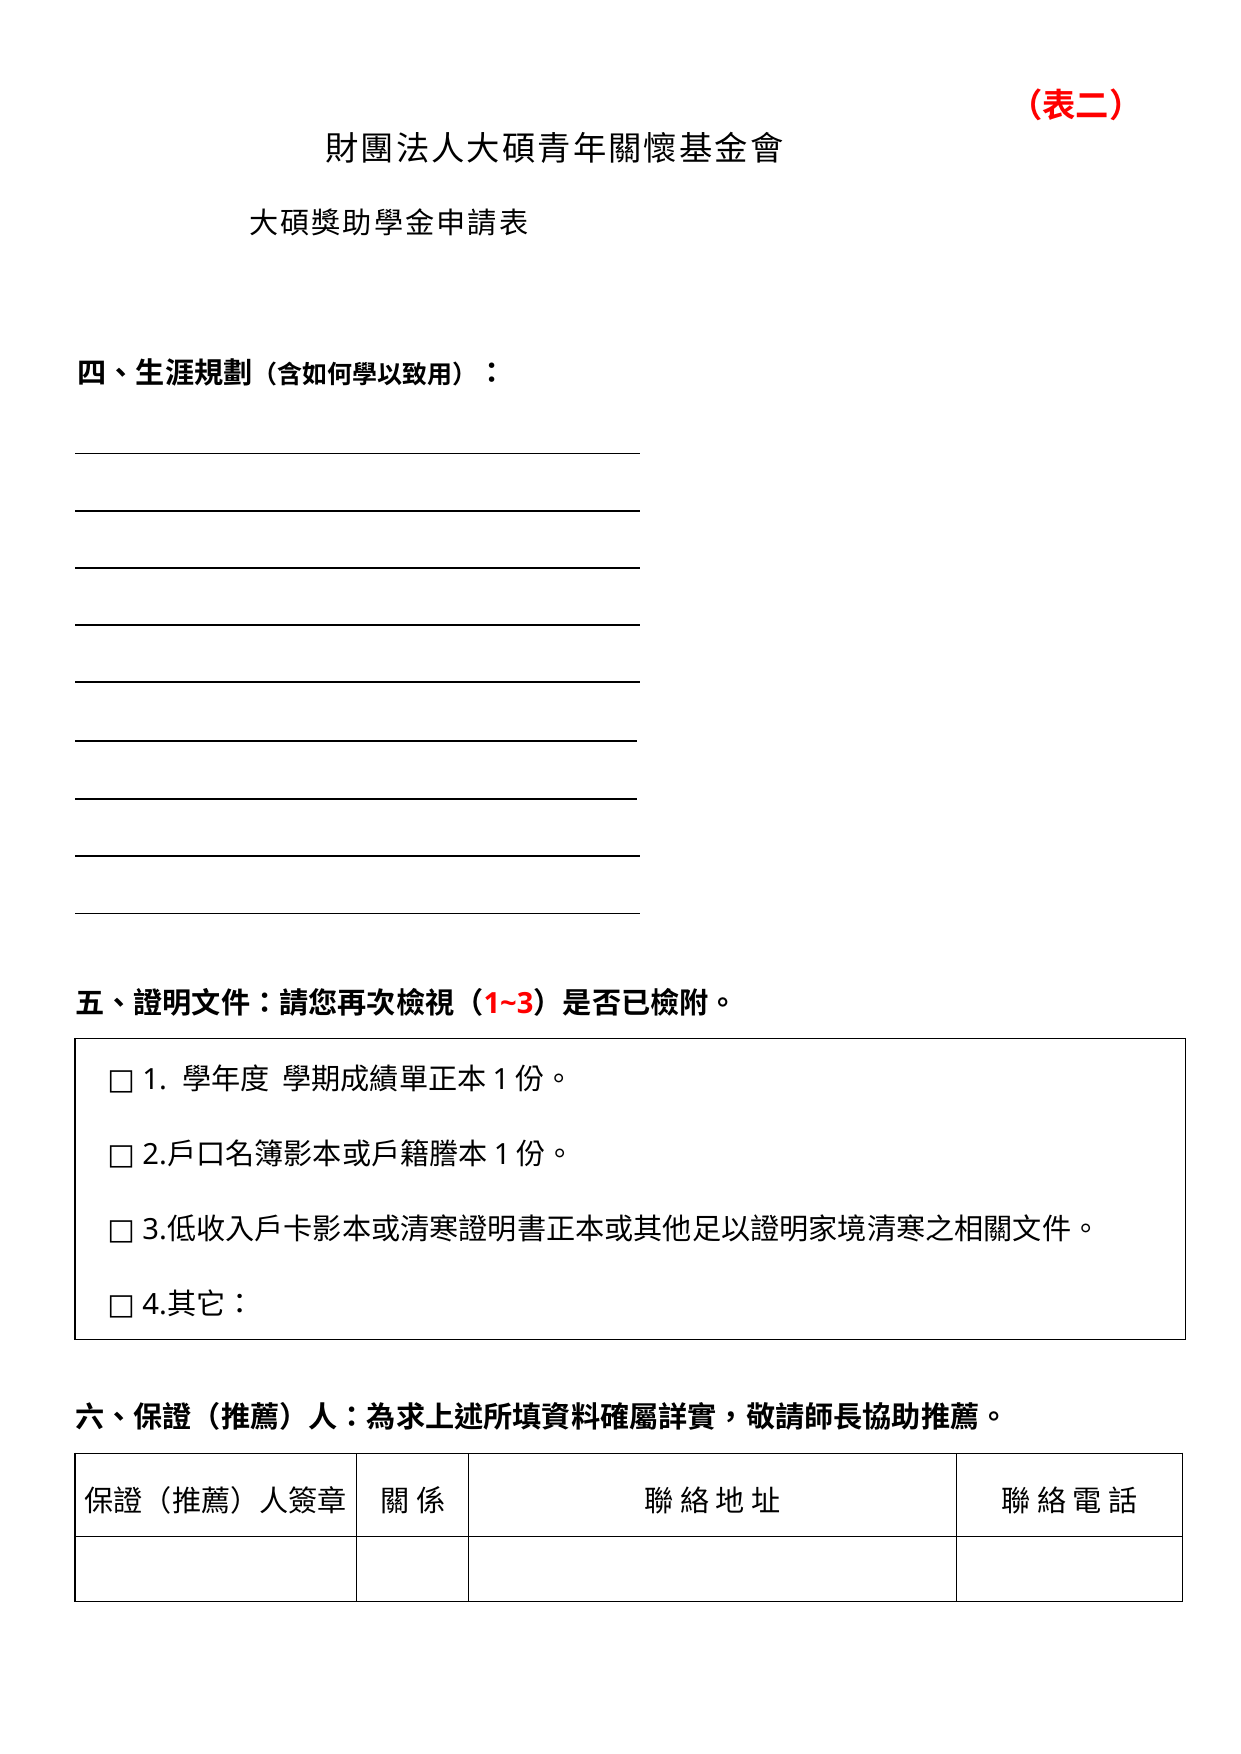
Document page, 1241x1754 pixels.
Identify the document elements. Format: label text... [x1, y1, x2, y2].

table_cell [469, 1537, 956, 1601]
table_cell [957, 1537, 1182, 1601]
text 六、保證（推薦）人：為求上述所填資料確屬詳實，敬請師長協助推薦。 [75, 1377, 1202, 1452]
table_header 聯 絡 電 話 [957, 1454, 1182, 1536]
table_cell [357, 1537, 468, 1601]
table_header □ 1. 學年度 學期成績單正本1份。 □ 2.戶口名簿影本或戶籍謄本1份。 □ 3.低收入戶卡影本或清寒證明書正本或其他足以證明家境清寒之相關文件。 □ 4.其它： [76, 1039, 1185, 1339]
table_header 保證（推薦）人簽章 [76, 1454, 356, 1536]
text 財團法人大碩青年關懷基金會 [275, 108, 1181, 183]
table_header 聯 絡 地 址 [469, 1454, 956, 1536]
text 四、生涯規劃（含如何學以致用）： [19, 333, 1181, 408]
text 大碩獎助學金申請表 [75, 183, 1181, 258]
text 五、證明文件：請您再次檢視（1~3）是否已檢附。 [75, 963, 1202, 1038]
table_header 關 係 [357, 1454, 468, 1536]
table_cell [76, 1537, 356, 1601]
